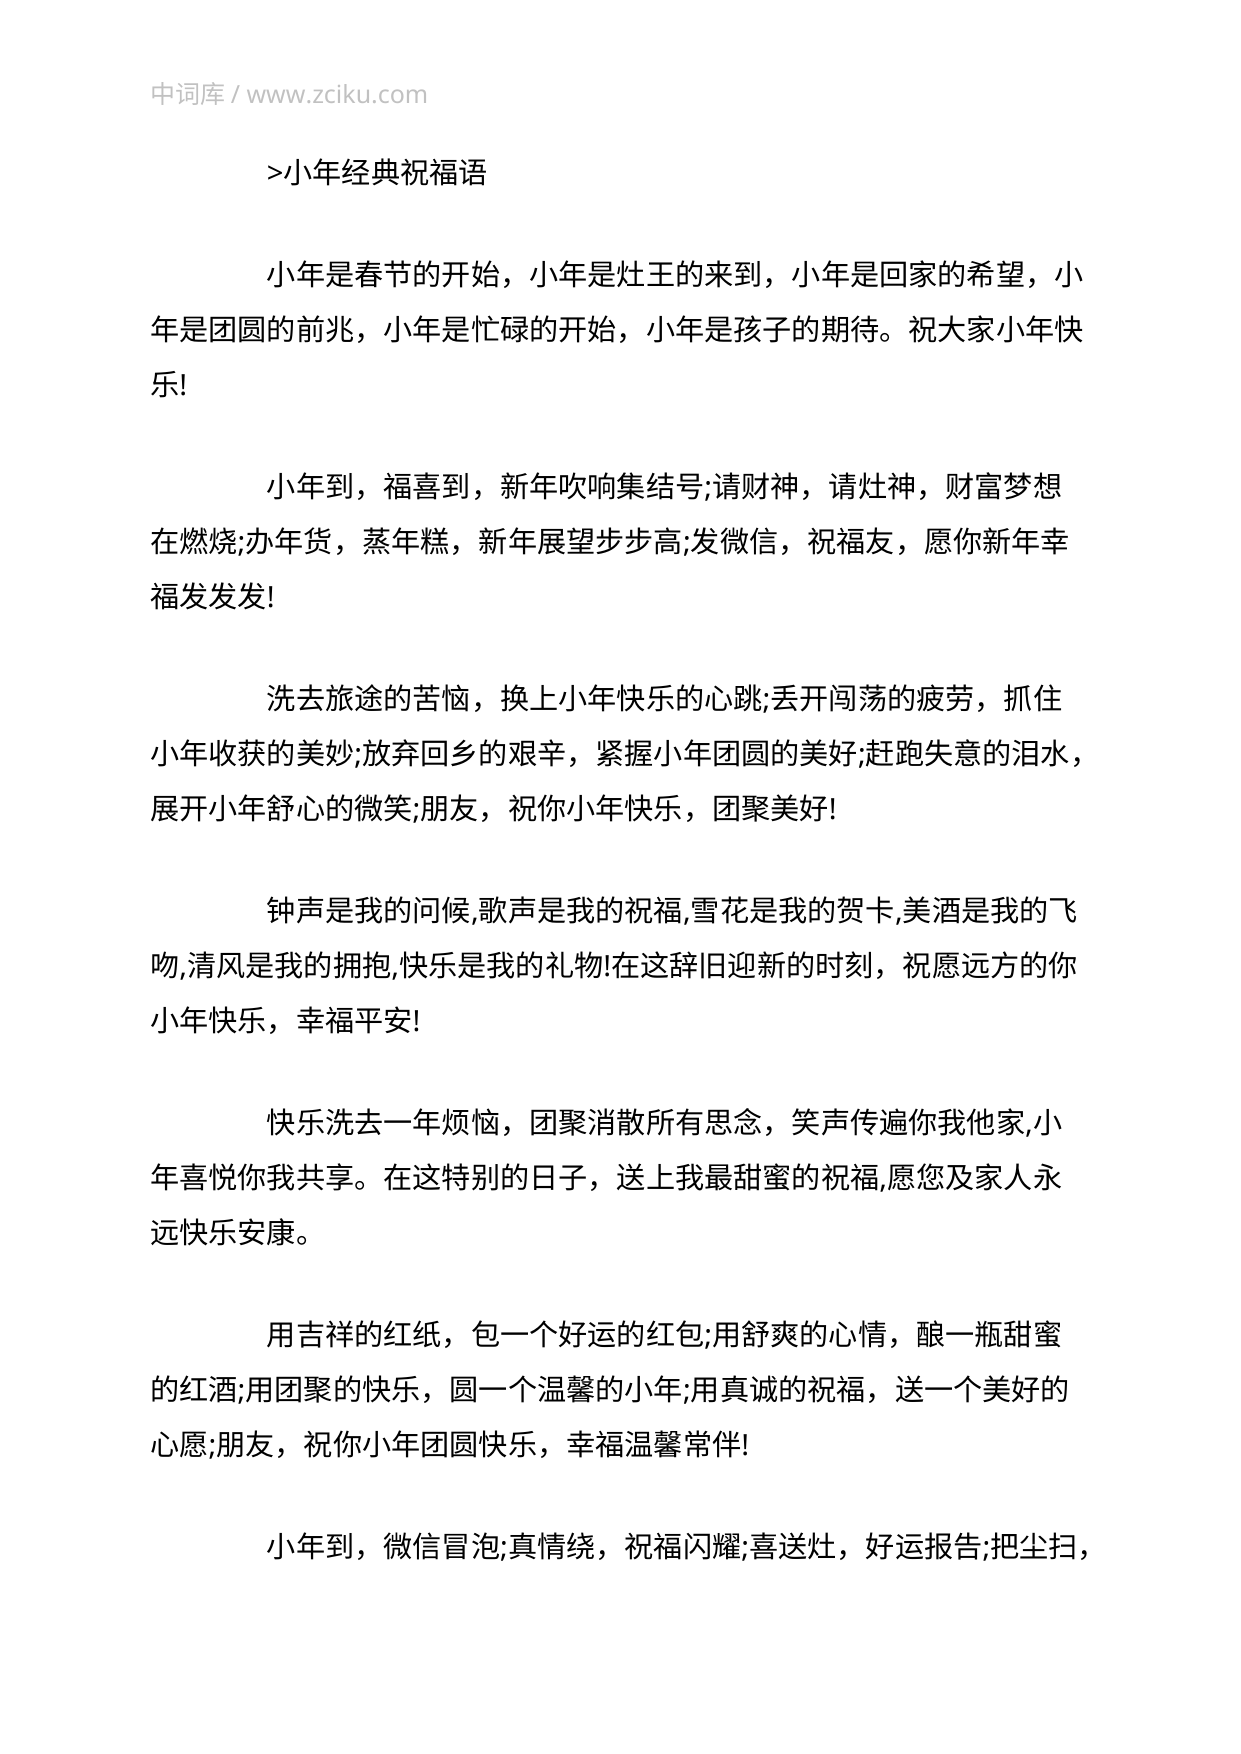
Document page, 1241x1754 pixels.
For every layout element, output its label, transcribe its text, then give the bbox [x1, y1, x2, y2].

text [150, 1523, 1090, 1566]
text 钟声是我的问候,歌声是我的祝福,雪花是我的贺卡,美酒是我的飞吻,清风是我的拥抱,快乐是我的礼物!在这辞旧迎新的时刻，祝愿远方的你小年快乐，幸福平安! [150, 888, 1090, 1040]
text 用吉祥的红纸，包一个好运的红包;用舒爽的心情，酿一瓶甜蜜的红酒;用团聚的快乐，圆一个温馨的小年;用真诚的祝福，送一个美好的心愿;朋友，祝你小年团圆快乐，幸福温馨常伴! [150, 1311, 1090, 1464]
text 小年到，福喜到，新年吹响集结号;请财神，请灶神，财富梦想在燃烧;办年货，蒸年糕，新年展望步步高;发微信，祝福友，愿你新年幸福发发发! [150, 464, 1090, 616]
text >小年经典祝福语 [150, 150, 1090, 192]
text 洗去旅途的苦恼，换上小年快乐的心跳;丢开闯荡的疲劳，抓住小年收获的美妙;放弃回乡的艰辛，紧握小年团圆的美好;赶跑失意的泪水，展开小年舒心的微笑;朋友，祝你小年快乐，团聚美好! [150, 676, 1090, 828]
text 小年是春节的开始，小年是灶王的来到，小年是回家的希望，小年是团圆的前兆，小年是忙碌的开始，小年是孩子的期待。祝大家小年快乐! [150, 252, 1090, 404]
text 快乐洗去一年烦恼，团聚消散所有思念，笑声传遍你我他家,小年喜悦你我共享。在这特别的日子，送上我最甜蜜的祝福,愿您及家人永远快乐安康。 [150, 1100, 1090, 1252]
